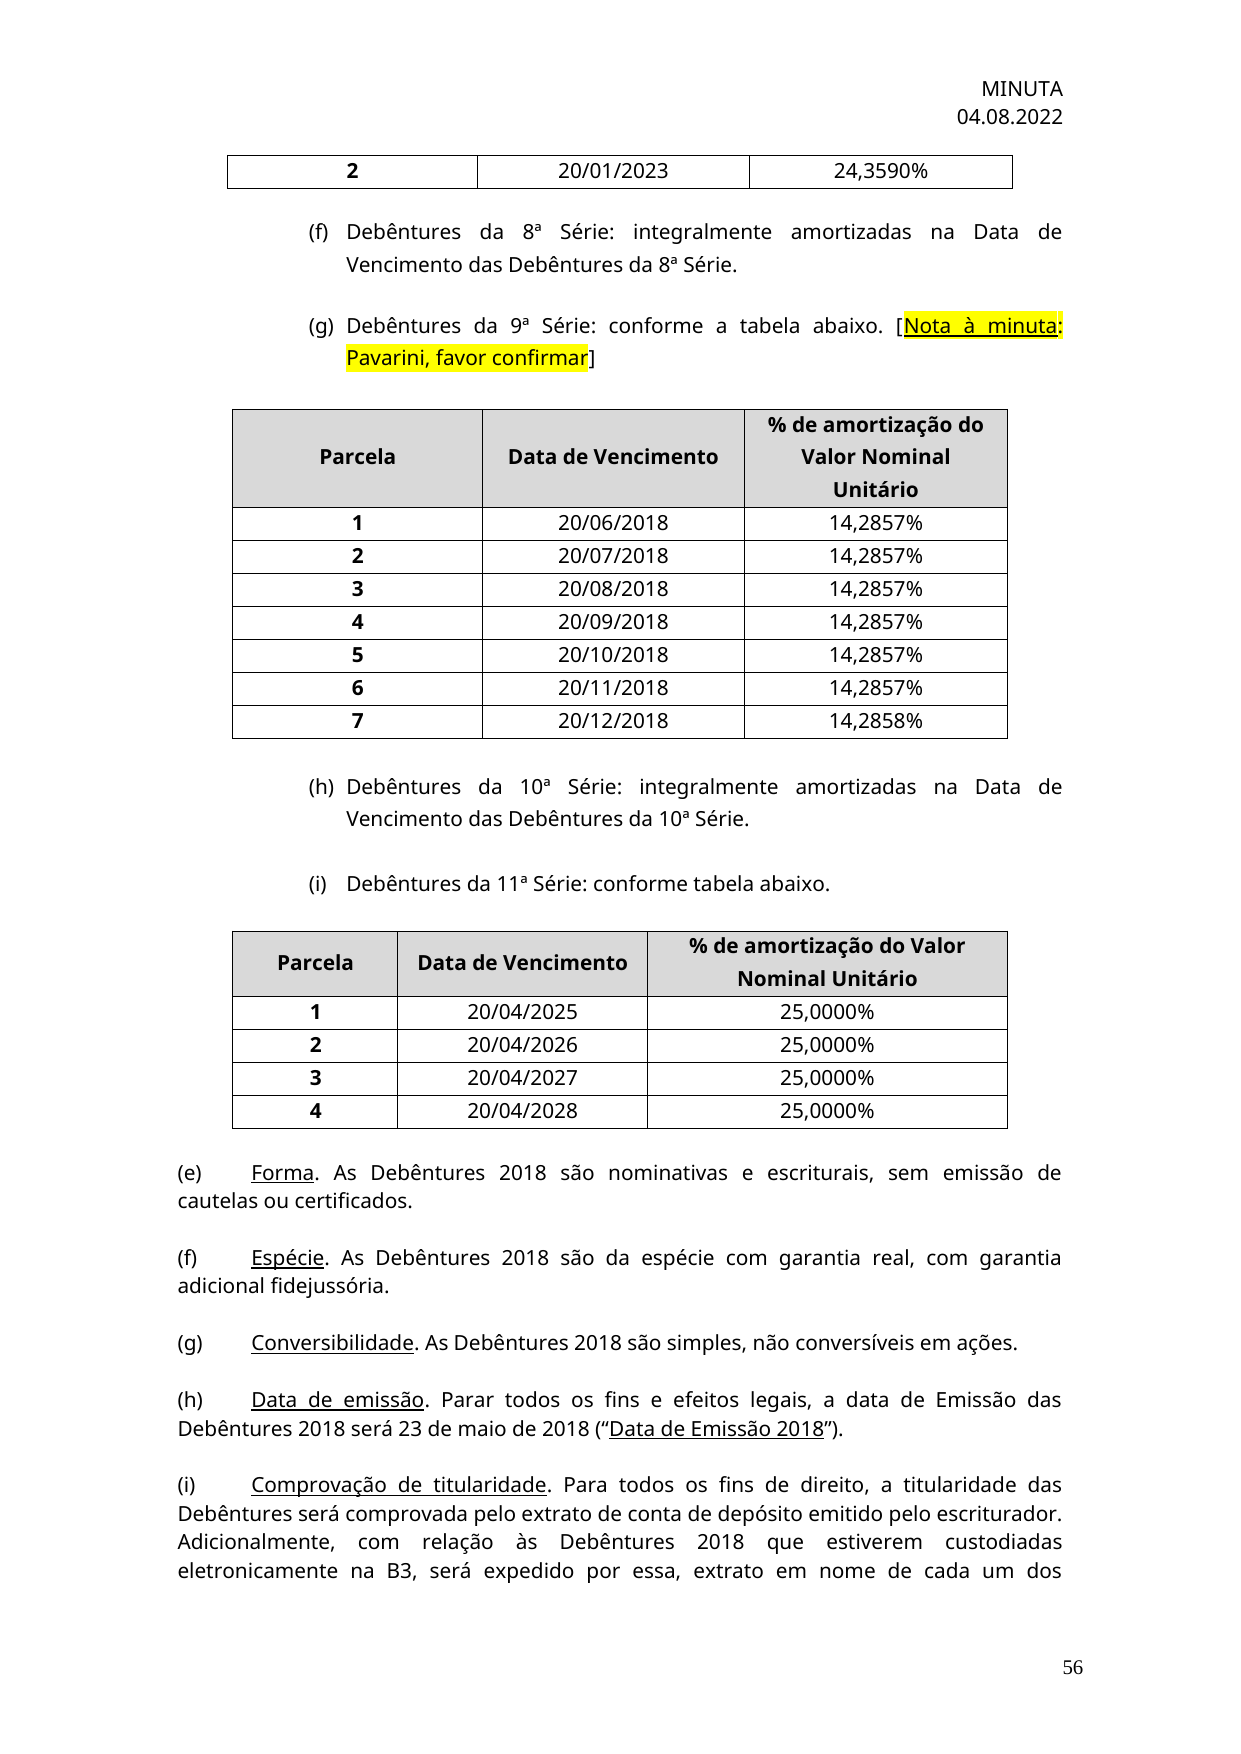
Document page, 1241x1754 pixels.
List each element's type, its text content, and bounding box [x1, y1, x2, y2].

table_cell 3 [233, 574, 482, 606]
table_cell 7 [233, 706, 482, 738]
table_cell 20/04/2025 [398, 997, 647, 1029]
table_cell 6 [233, 673, 482, 705]
table_cell 20/07/2018 [483, 541, 744, 573]
table_cell 20/01/2023 [478, 156, 749, 188]
table_cell 20/09/2018 [483, 607, 744, 639]
list Espécie. As Debêntures 2018 são da espécie com garantia real, com garantia adicional fidejussória. [177, 1243, 1063, 1300]
table_cell 20/04/2028 [398, 1096, 647, 1128]
table_cell 4 [233, 1096, 397, 1128]
table_header Data de Vencimento [398, 932, 647, 996]
table_cell 25,0000% [648, 1096, 1007, 1128]
table_cell 20/10/2018 [483, 640, 744, 672]
list Debêntures da 10ª Série: integralmente amortizadas na Data de Vencimento das Debêntures da 10ª Série. [308, 772, 1063, 833]
table_cell 14,2858% [745, 706, 1007, 738]
table_cell 20/06/2018 [483, 508, 744, 540]
table_cell 14,2857% [745, 541, 1007, 573]
list Debêntures da 9ª Série: conforme a tabela abaixo. [Nota à minuta: Pavarini, favor confirmar] [308, 311, 1063, 372]
table_cell 20/11/2018 [483, 673, 744, 705]
list Forma. As Debêntures 2018 são nominativas e escriturais, sem emissão de cautelas ou certificados. [177, 1158, 1063, 1215]
table_cell 5 [233, 640, 482, 672]
table_cell 14,2857% [745, 640, 1007, 672]
table_cell 2 [228, 156, 477, 188]
table_cell 20/04/2027 [398, 1063, 647, 1095]
table_cell 2 [233, 541, 482, 573]
table_cell 20/12/2018 [483, 706, 744, 738]
list Data de emissão. Parar todos os fins e efeitos legais, a data de Emissão das Debêntures 2018 será 23 de maio de 2018 (“Data de Emissão 2018”). [177, 1385, 1063, 1442]
table_cell 14,2857% [745, 574, 1007, 606]
table_cell 2 [233, 1030, 397, 1062]
table_cell 14,2857% [745, 607, 1007, 639]
table_header Data de Vencimento [483, 410, 744, 507]
table_header Parcela [233, 410, 482, 507]
table_cell 4 [233, 607, 482, 639]
table_cell 1 [233, 508, 482, 540]
table_cell 25,0000% [648, 1063, 1007, 1095]
table_header % de amortização do Valor Nominal Unitário [745, 410, 1007, 507]
table_cell 20/08/2018 [483, 574, 744, 606]
table_cell 25,0000% [648, 1030, 1007, 1062]
list Debêntures da 11ª Série: conforme tabela abaixo. [308, 869, 1063, 898]
table_cell 25,0000% [648, 997, 1007, 1029]
table_header % de amortização do Valor Nominal Unitário [648, 932, 1007, 996]
list Debêntures da 8ª Série: integralmente amortizadas na Data de Vencimento das Debêntures da 8ª Série. [308, 217, 1063, 278]
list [177, 1471, 1063, 1584]
table_cell 1 [233, 997, 397, 1029]
table_header Parcela [233, 932, 397, 996]
table_cell 20/04/2026 [398, 1030, 647, 1062]
list Conversibilidade. As Debêntures 2018 são simples, não conversíveis em ações. [177, 1328, 1063, 1357]
table_cell 3 [233, 1063, 397, 1095]
table_cell 24,3590% [750, 156, 1012, 188]
table_cell 14,2857% [745, 673, 1007, 705]
table_cell 14,2857% [745, 508, 1007, 540]
